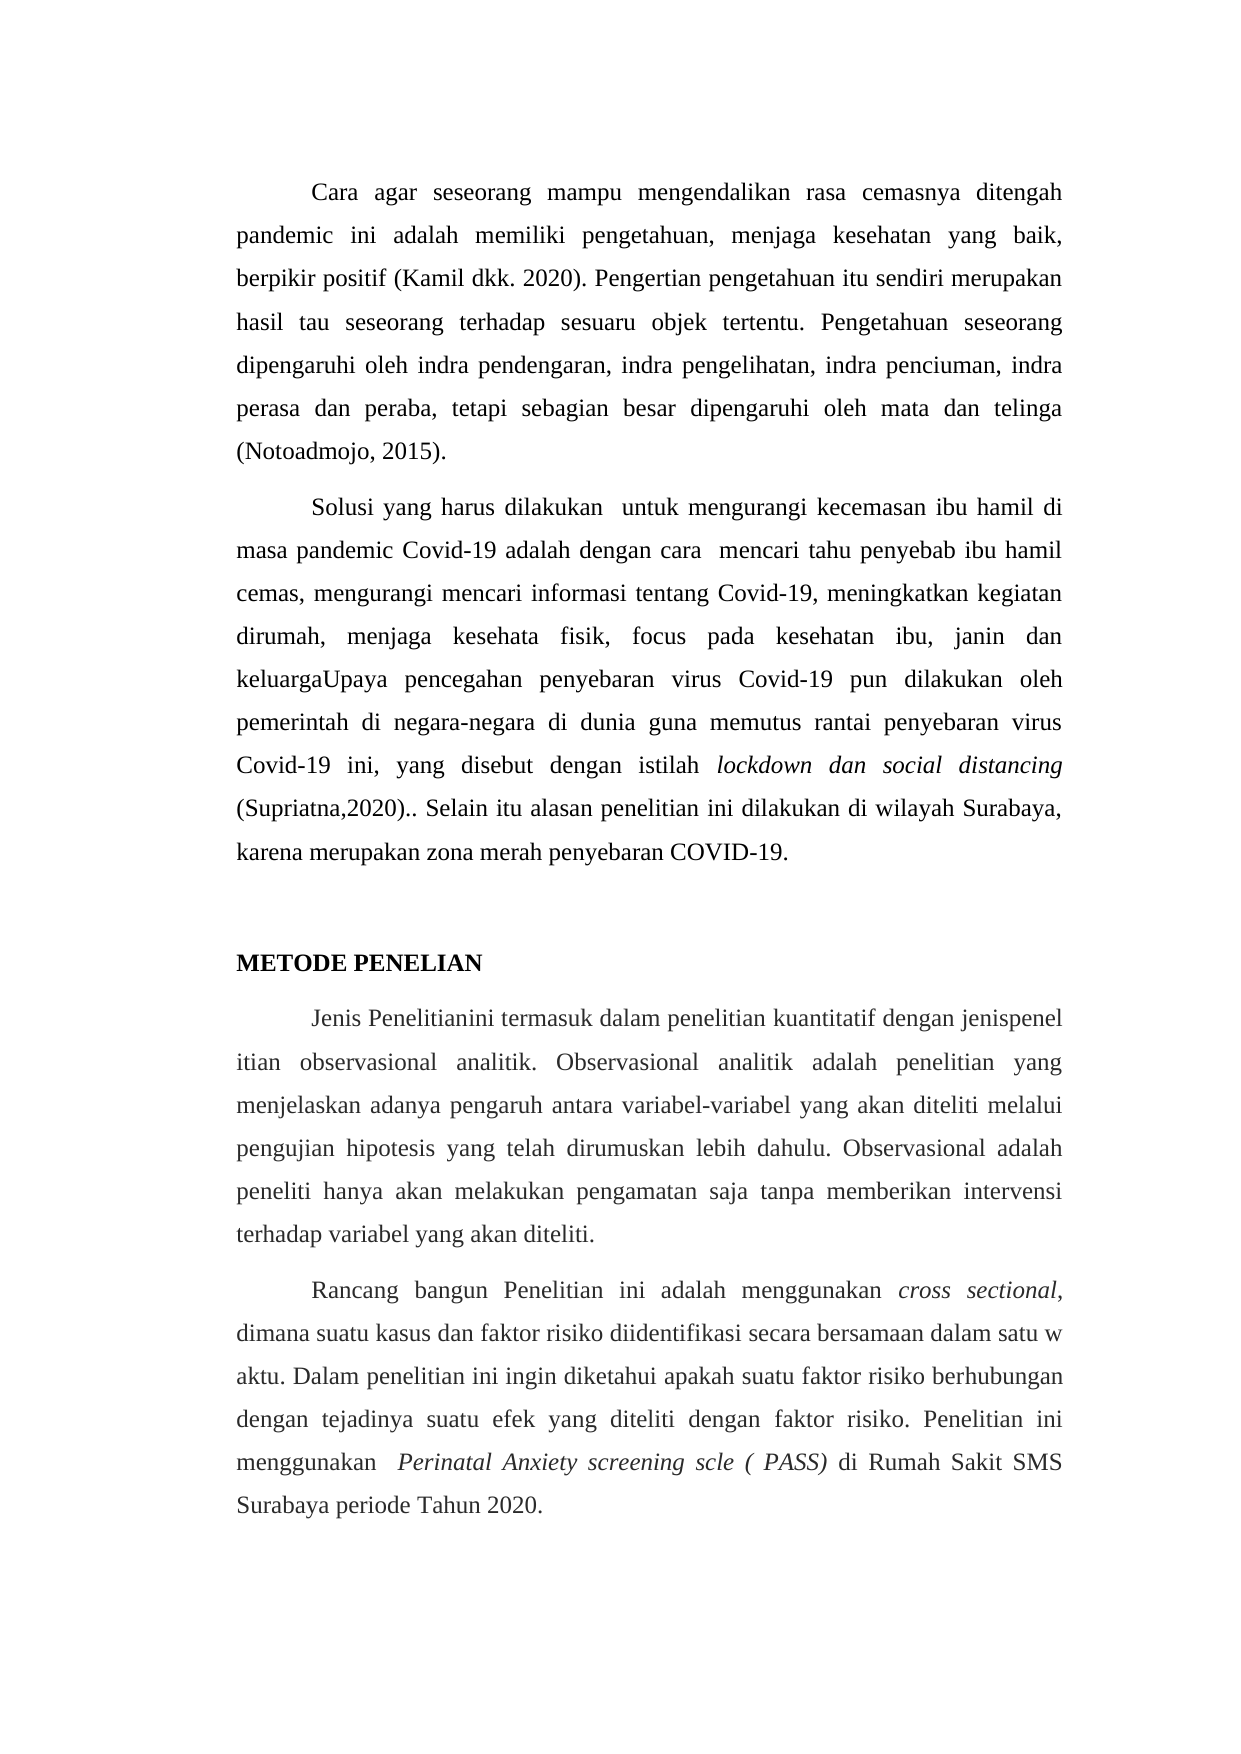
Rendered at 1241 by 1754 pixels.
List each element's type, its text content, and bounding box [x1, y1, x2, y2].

list Solusi yang harus dilakukan untuk mengurangi kecemasan ibu hamil di masa pandemic Covid-19 adalah dengan cara mencari tahu penyebab ibu hamil cemas, mengurangi mencari informasi tentang Covid-19, meningkatkan kegiatan dirumah, menjaga kesehata fisik, focus pada kesehatan ibu, janin dan keluargaUpaya pencegahan penyebaran virus Covid-19 pun dilakukan oleh pemerintah di negara-negara di dunia guna memutus rantai penyebaran virus Covid-19 ini, yang disebut dengan istilah lockdown dan social distancing (Supriatna,2020).. Selain itu alasan penelitian ini dilakukan di wilayah Surabaya, karena merupakan zona merah penyebaran COVID-19. [236, 492, 1063, 865]
list Rancang bangun Penelitian ini adalah menggunakan cross sectional, dimana suatu kasus dan faktor risiko diidentifikasi secara bersamaan dalam satu waktu. Dalam penelitian ini ingin diketahui apakah suatu faktor risiko berhubungandengan tejadinya suatu efek yang diteliti dengan faktor risiko. Penelitian ini menggunakan Perinatal Anxiety screening scle ( PASS) di Rumah Sakit SMS Surabaya periode Tahun 2020. [236, 1275, 1063, 1519]
text METODE PENELIAN [236, 948, 1063, 977]
list Jenis Penelitianini termasuk dalam penelitian kuantitatif dengan jenispenelitian observasional analitik. Observasional analitik adalah penelitian yang menjelaskan adanya pengaruh antara variabel-variabel yang akan diteliti melalui pengujian hipotesis yang telah dirumuskan lebih dahulu. Observasional adalah peneliti hanya akan melakukan pengamatan saja tanpa memberikan intervensi terhadap variabel yang akan diteliti. [236, 1003, 1063, 1248]
list Cara agar seseorang mampu mengendalikan rasa cemasnya ditengah pandemic ini adalah memiliki pengetahuan, menjaga kesehatan yang baik, berpikir positif (Kamil dkk. 2020). Pengertian pengetahuan itu sendiri merupakan hasil tau seseorang terhadap sesuaru objek tertentu. Pengetahuan seseorang dipengaruhi oleh indra pendengaran, indra pengelihatan, indra penciuman, indra perasa dan peraba, tetapi sebagian besar dipengaruhi oleh mata dan telinga (Notoadmojo, 2015). [236, 177, 1063, 465]
